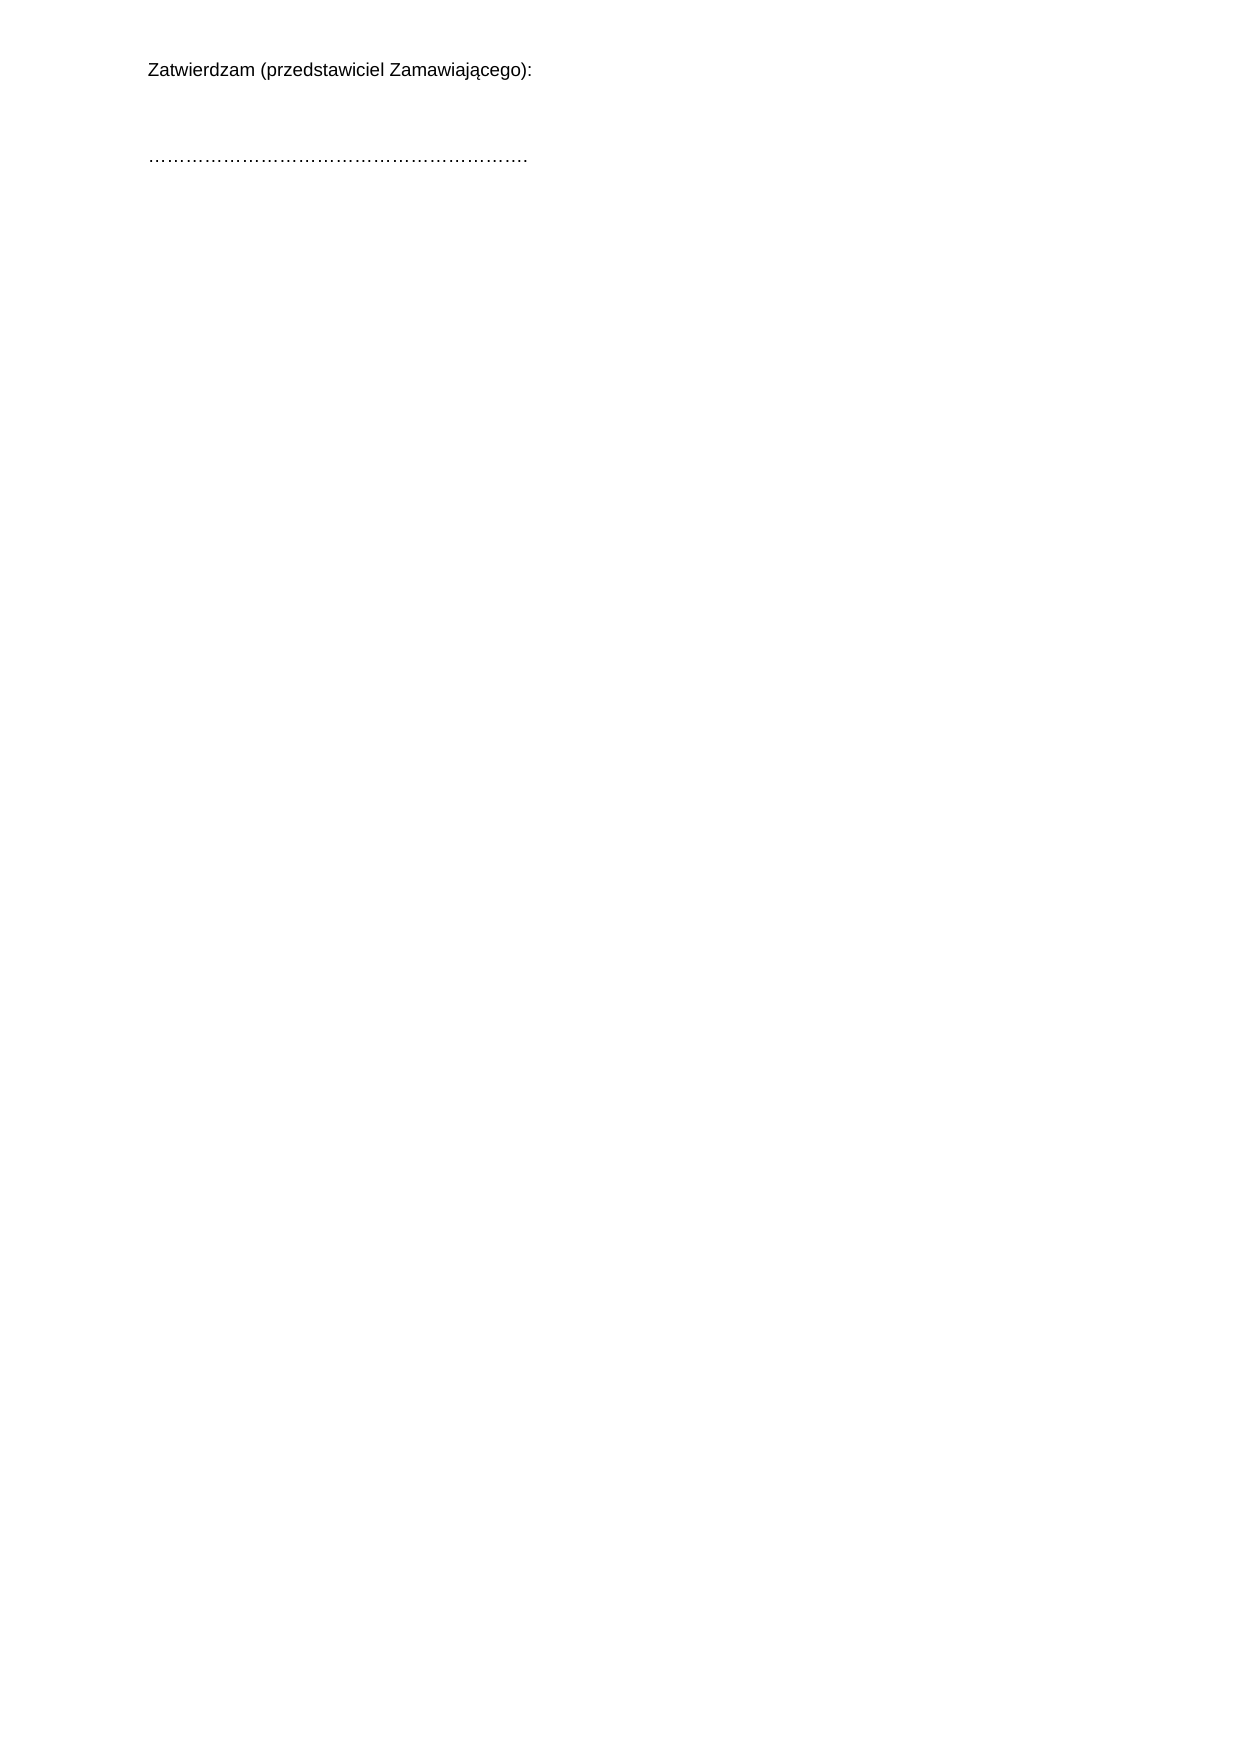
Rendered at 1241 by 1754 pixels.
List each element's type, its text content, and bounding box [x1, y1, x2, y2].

text Zatwierdzam (przedstawiciel Zamawiającego): [148, 59, 1093, 81]
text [148, 145, 1093, 167]
